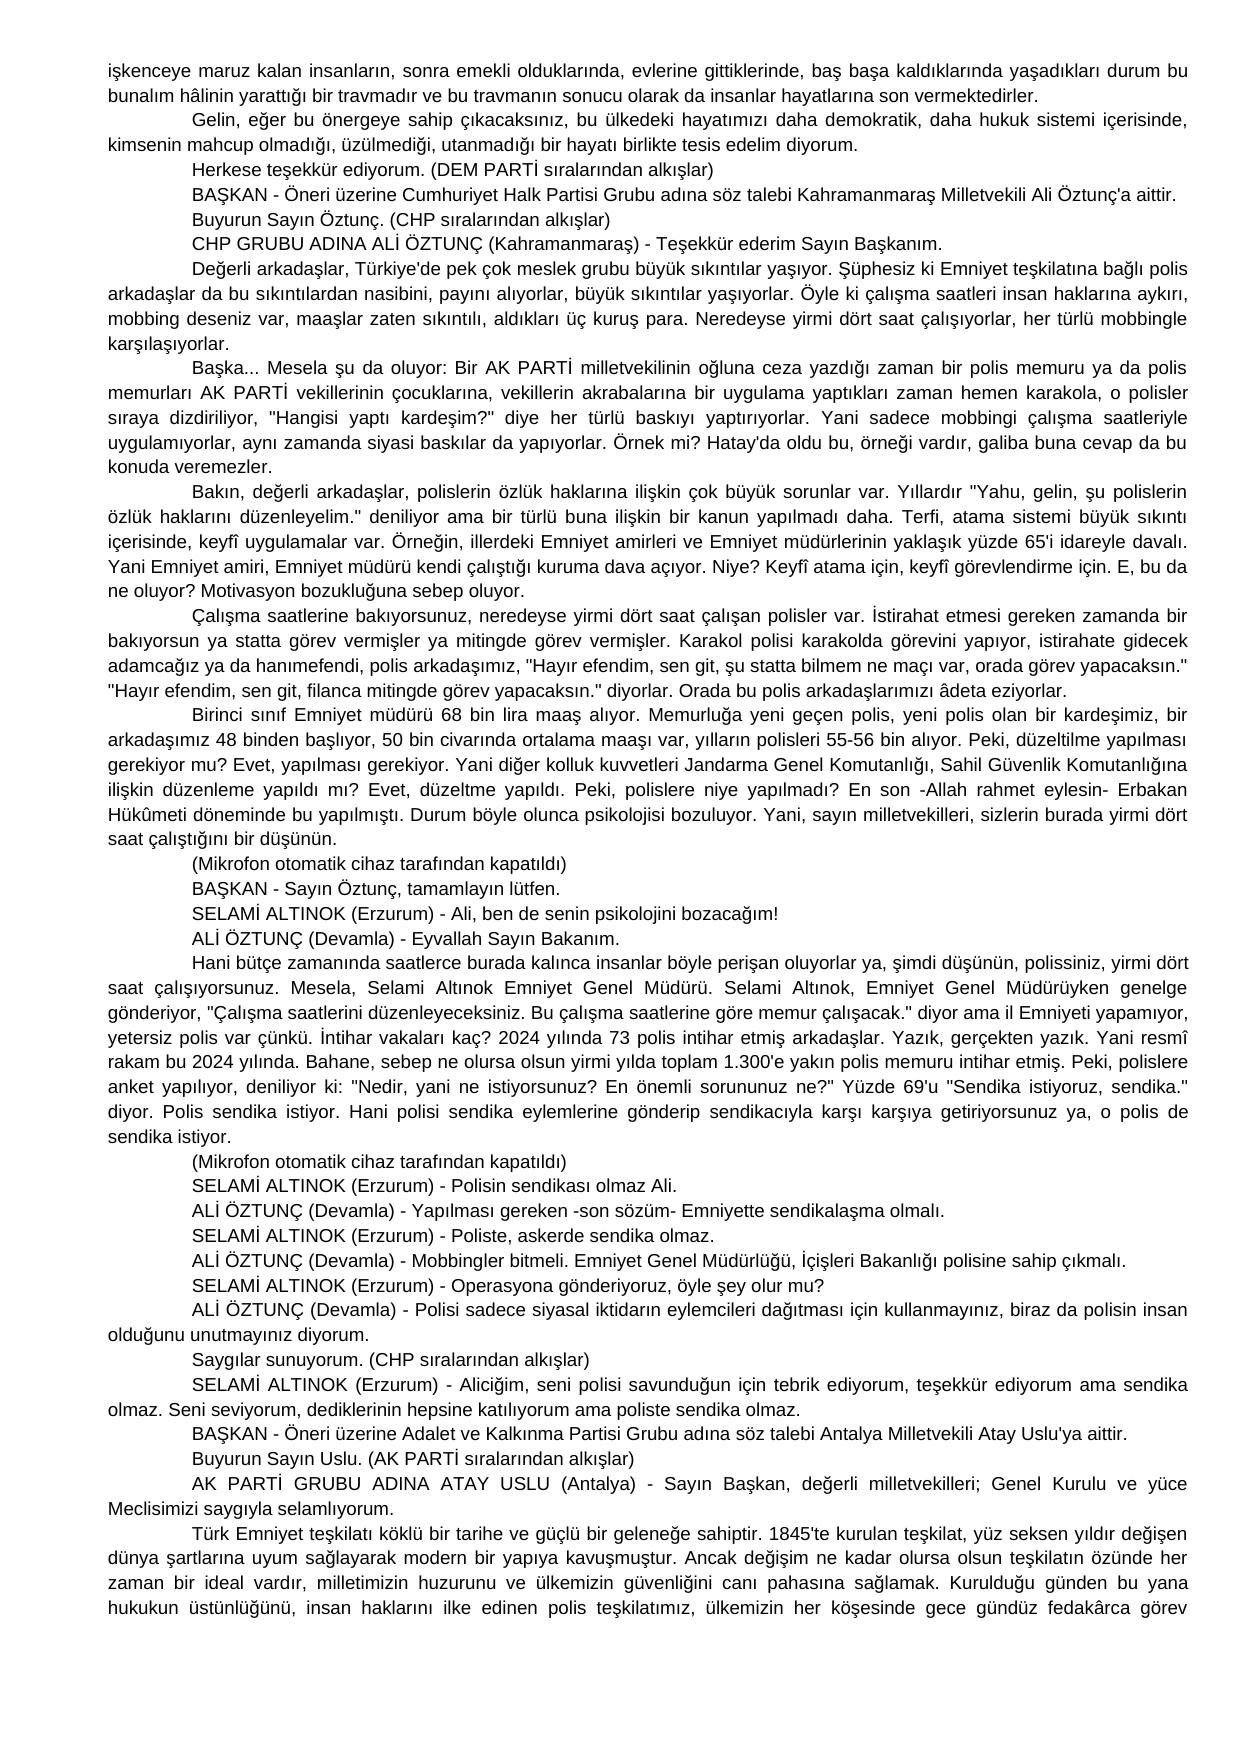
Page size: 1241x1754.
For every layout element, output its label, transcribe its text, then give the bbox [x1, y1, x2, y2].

text ALİ ÖZTUNÇ (Devamla) - Mobbingler bitmeli. Emniyet Genel Müdürlüğü, İçişleri Bakanlığı polisine sahip çıkmalı. [108, 1250, 1189, 1271]
text (Mikrofon otomatik cihaz tarafından kapatıldı) [108, 1151, 1189, 1172]
text Herkese teşekkür ediyorum. (DEM PARTİ sıralarından alkışlar) [108, 159, 1189, 180]
text Hani bütçe zamanında saatlerce burada kalınca insanlar böyle perişan oluyorlar ya, şimdi düşünün, polissiniz, yirmi dört saat çalışıyorsunuz. Mesela, Selami Altınok Emniyet Genel Müdürü. Selami Altınok, Emniyet Genel Müdürüyken genelge gönderiyor, "Çalışma saatlerini düzenleyeceksiniz. Bu çalışma saatlerine göre memur çalışacak." diyor ama il Emniyeti yapamıyor, yetersiz polis var çünkü. İntihar vakaları kaç? 2024 yılında 73 polis intihar etmiş arkadaşlar. Yazık, gerçekten yazık. Yani resmî rakam bu 2024 yılında. Bahane, sebep ne olursa olsun yirmi yılda toplam 1.300'e yakın polis memuru intihar etmiş. Peki, polislere anket yapılıyor, deniliyor ki: "Nedir, yani ne istiyorsunuz? En önemli sorununuz ne?" Yüzde 69'u "Sendika istiyoruz, sendika." diyor. Polis sendika istiyor. Hani polisi sendika eylemlerine gönderip sendikacıyla karşı karşıya getiriyorsunuz ya, o polis de sendika istiyor. [108, 952, 1189, 1147]
text SELAMİ ALTINOK (Erzurum) - Ali, ben de senin psikolojini bozacağım! [108, 903, 1189, 924]
text Buyurun Sayın Öztunç. (CHP sıralarından alkışlar) [108, 208, 1189, 230]
text Birinci sınıf Emniyet müdürü 68 bin lira maaş alıyor. Memurluğa yeni geçen polis, yeni polis olan bir kardeşimiz, bir arkadaşımız 48 binden başlıyor, 50 bin civarında ortalama maaşı var, yılların polisleri 55-56 bin alıyor. Peki, düzeltilme yapılması gerekiyor mu? Evet, yapılması gerekiyor. Yani diğer kolluk kuvvetleri Jandarma Genel Komutanlığı, Sahil Güvenlik Komutanlığına ilişkin düzenleme yapıldı mı? Evet, düzeltme yapıldı. Peki, polislere niye yapılmadı? En son -Allah rahmet eylesin- Erbakan Hükûmeti döneminde bu yapılmıştı. Durum böyle olunca psikolojisi bozuluyor. Yani, sayın milletvekilleri, sizlerin burada yirmi dört saat çalıştığını bir düşünün. [108, 704, 1189, 850]
text SELAMİ ALTINOK (Erzurum) - Operasyona gönderiyoruz, öyle şey olur mu? [108, 1274, 1189, 1296]
text SELAMİ ALTINOK (Erzurum) - Polisin sendikası olmaz Ali. [108, 1175, 1189, 1197]
text Bakın, değerli arkadaşlar, polislerin özlük haklarına ilişkin çok büyük sorunlar var. Yıllardır "Yahu, gelin, şu polislerin özlük haklarını düzenleyelim." deniliyor ama bir türlü buna ilişkin bir kanun yapılmadı daha. Terfi, atama sistemi büyük sıkıntı içerisinde, keyfî uygulamalar var. Örneğin, illerdeki Emniyet amirleri ve Emniyet müdürlerinin yaklaşık yüzde 65'i idareyle davalı. Yani Emniyet amiri, Emniyet müdürü kendi çalıştığı kuruma dava açıyor. Niye? Keyfî atama için, keyfî görevlendirme için. E, bu da ne oluyor? Motivasyon bozukluğuna sebep oluyor. [108, 481, 1189, 602]
text BAŞKAN - Sayın Öztunç, tamamlayın lütfen. [108, 878, 1189, 899]
text Saygılar sunuyorum. (CHP sıralarından alkışlar) [108, 1349, 1189, 1370]
text Buyurun Sayın Uslu. (AK PARTİ sıralarından alkışlar) [108, 1448, 1189, 1469]
text CHP GRUBU ADINA ALİ ÖZTUNÇ (Kahramanmaraş) - Teşekkür ederim Sayın Başkanım. [108, 233, 1189, 255]
text BAŞKAN - Öneri üzerine Cumhuriyet Halk Partisi Grubu adına söz talebi Kahramanmaraş Milletvekili Ali Öztunç'a aittir. [108, 184, 1189, 205]
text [108, 1522, 1189, 1618]
text AK PARTİ GRUBU ADINA ATAY USLU (Antalya) - Sayın Başkan, değerli milletvekilleri; Genel Kurulu ve yüce Meclisimizi saygıyla selamlıyorum. [108, 1473, 1189, 1519]
text Gelin, eğer bu önergeye sahip çıkacaksınız, bu ülkedeki hayatımızı daha demokratik, daha hukuk sistemi içerisinde, kimsenin mahcup olmadığı, üzülmediği, utanmadığı bir hayatı birlikte tesis edelim diyorum. [108, 109, 1189, 156]
text ALİ ÖZTUNÇ (Devamla) - Polisi sadece siyasal iktidarın eylemcileri dağıtması için kullanmayınız, biraz da polisin insan olduğunu unutmayınız diyorum. [108, 1299, 1189, 1346]
text SELAMİ ALTINOK (Erzurum) - Poliste, askerde sendika olmaz. [108, 1225, 1189, 1246]
text Başka... Mesela şu da oluyor: Bir AK PARTİ milletvekilinin oğluna ceza yazdığı zaman bir polis memuru ya da polis memurları AK PARTİ vekillerinin çocuklarına, vekillerin akrabalarına bir uygulama yaptıkları zaman hemen karakola, o polisler sıraya dizdiriliyor, "Hangisi yaptı kardeşim?" diye her türlü baskıyı yaptırıyorlar. Yani sadece mobbingi çalışma saatleriyle uygulamıyorlar, aynı zamanda siyasi baskılar da yapıyorlar. Örnek mi? Hatay'da oldu bu, örneği vardır, galiba buna cevap da bu konuda veremezler. [108, 357, 1189, 478]
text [108, 60, 1189, 106]
text ALİ ÖZTUNÇ (Devamla) - Eyvallah Sayın Bakanım. [108, 927, 1189, 949]
text ALİ ÖZTUNÇ (Devamla) - Yapılması gereken -son sözüm- Emniyette sendikalaşma olmalı. [108, 1200, 1189, 1222]
text Çalışma saatlerine bakıyorsunuz, neredeyse yirmi dört saat çalışan polisler var. İstirahat etmesi gereken zamanda bir bakıyorsun ya statta görev vermişler ya mitingde görev vermişler. Karakol polisi karakolda görevini yapıyor, istirahate gidecek adamcağız ya da hanımefendi, polis arkadaşımız, "Hayır efendim, sen git, şu statta bilmem ne maçı var, orada görev yapacaksın." "Hayır efendim, sen git, filanca mitingde görev yapacaksın." diyorlar. Orada bu polis arkadaşlarımızı âdeta eziyorlar. [108, 605, 1189, 701]
text Değerli arkadaşlar, Türkiye'de pek çok meslek grubu büyük sıkıntılar yaşıyor. Şüphesiz ki Emniyet teşkilatına bağlı polis arkadaşlar da bu sıkıntılardan nasibini, payını alıyorlar, büyük sıkıntılar yaşıyorlar. Öyle ki çalışma saatleri insan haklarına aykırı, mobbing deseniz var, maaşlar zaten sıkıntılı, aldıkları üç kuruş para. Neredeyse yirmi dört saat çalışıyorlar, her türlü mobbingle karşılaşıyorlar. [108, 258, 1189, 354]
text (Mikrofon otomatik cihaz tarafından kapatıldı) [108, 853, 1189, 874]
text SELAMİ ALTINOK (Erzurum) - Aliciğim, seni polisi savunduğun için tebrik ediyorum, teşekkür ediyorum ama sendika olmaz. Seni seviyorum, dediklerinin hepsine katılıyorum ama poliste sendika olmaz. [108, 1374, 1189, 1420]
text BAŞKAN - Öneri üzerine Adalet ve Kalkınma Partisi Grubu adına söz talebi Antalya Milletvekili Atay Uslu'ya aittir. [108, 1423, 1189, 1445]
